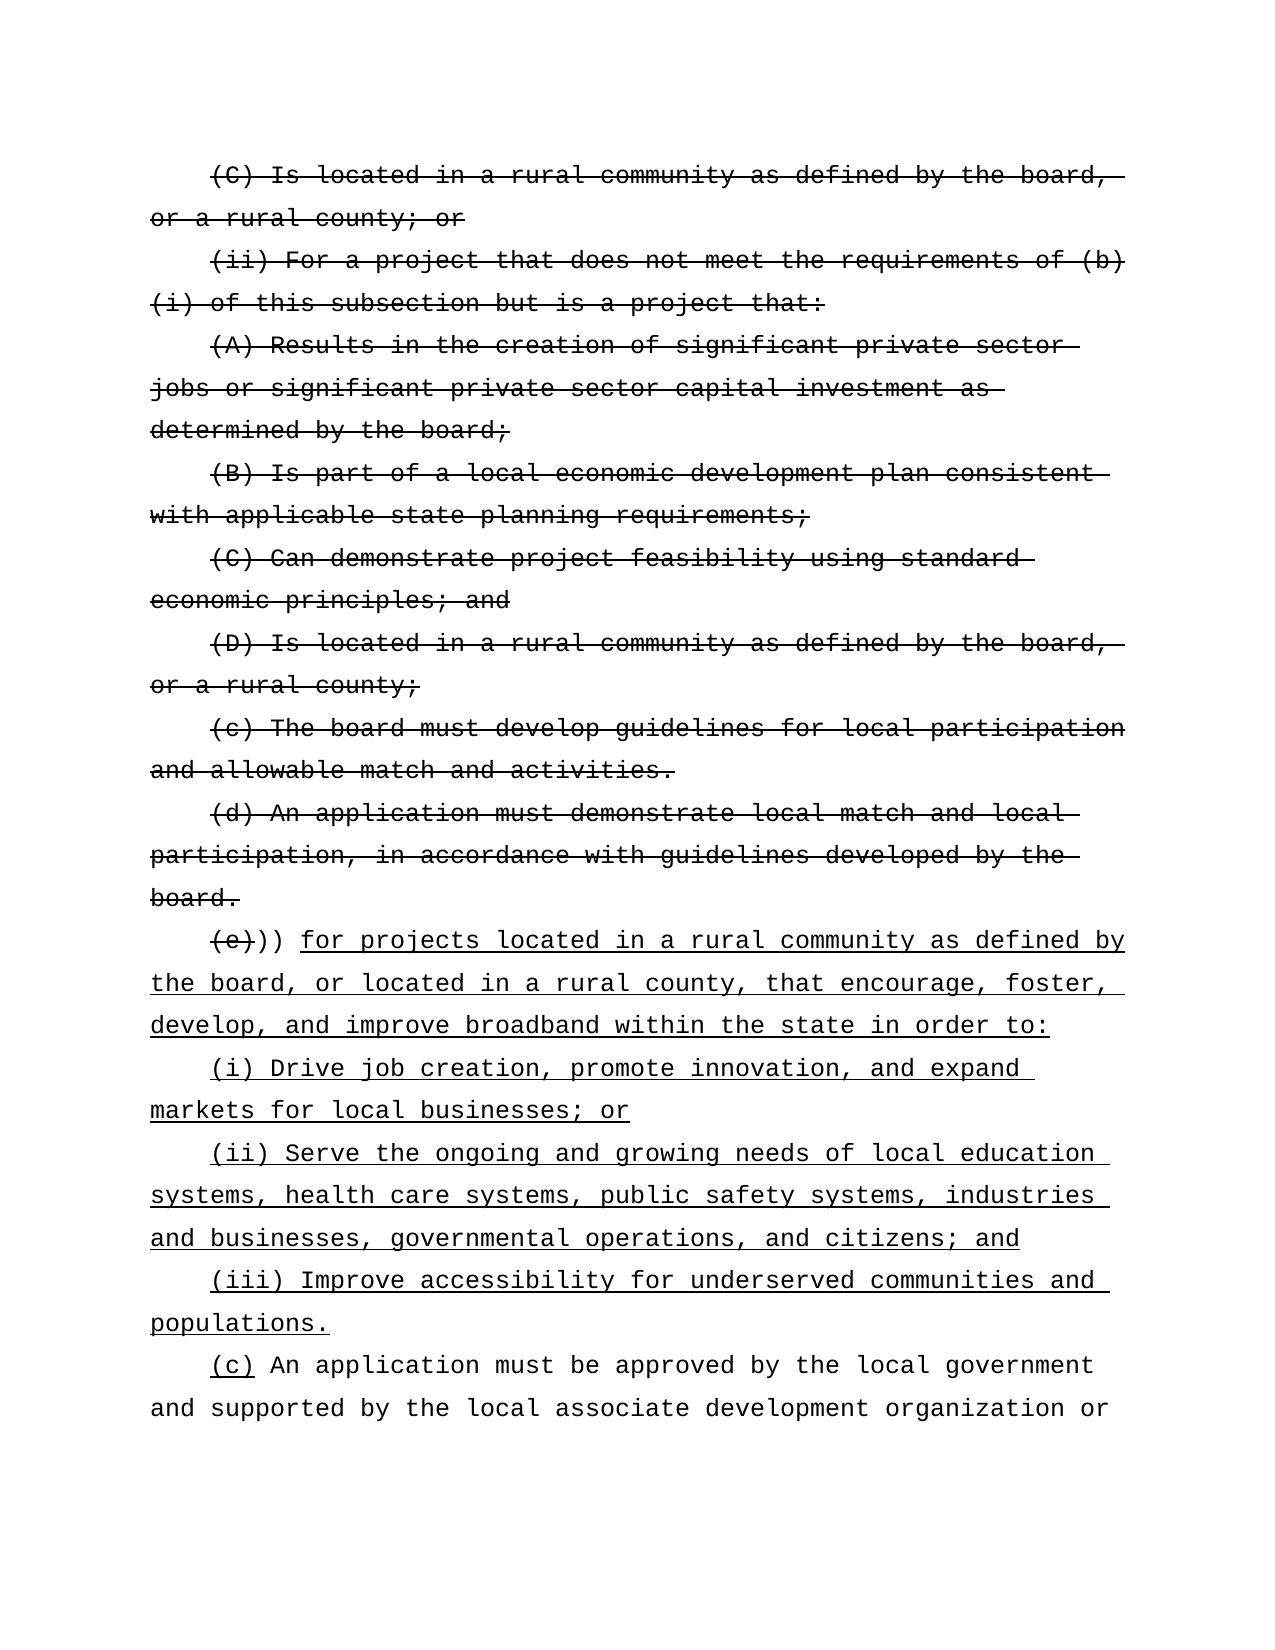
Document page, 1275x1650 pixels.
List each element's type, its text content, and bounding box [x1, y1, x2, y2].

text (d) An application must demonstrate local match and local participation, in accordance with guidelines developed by the board. [150, 787, 1125, 915]
text (C) Is located in a rural community as defined by the board, or a rural county; or [150, 150, 1125, 235]
text (e))) for projects located in a rural community as defined by the board, or located in a rural county, that encourage, foster, develop, and improve broadband within the state in order to: [150, 995, 1125, 1042]
text (ii) For a project that does not meet the requirements of (b)(i) of this subsection but is a project that: [150, 235, 1125, 320]
text (e))) for projects located in a rural community as defined by the board, or located in a rural county, that encourage, foster, develop, and improve broadband within the state in order to: [150, 915, 1125, 994]
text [150, 1340, 1125, 1425]
text (C) Can demonstrate project feasibility using standard economic principles; and [150, 532, 1125, 617]
text (iii) Improve accessibility for underserved communities and populations. [150, 1255, 1125, 1340]
text (c) The board must develop guidelines for local participation and allowable match and activities. [150, 702, 1125, 787]
text (ii) Serve the ongoing and growing needs of local education systems, health care systems, public safety systems, industries and businesses, governmental operations, and citizens; and [150, 1127, 1125, 1255]
text (i) Drive job creation, promote innovation, and expand markets for local businesses; or [150, 1042, 1125, 1127]
text (B) Is part of a local economic development plan consistent with applicable state planning requirements; [150, 447, 1125, 532]
text (D) Is located in a rural community as defined by the board, or a rural county; [150, 617, 1125, 702]
text (A) Results in the creation of significant private sector jobs or significant private sector capital investment as determined by the board; [150, 320, 1125, 447]
